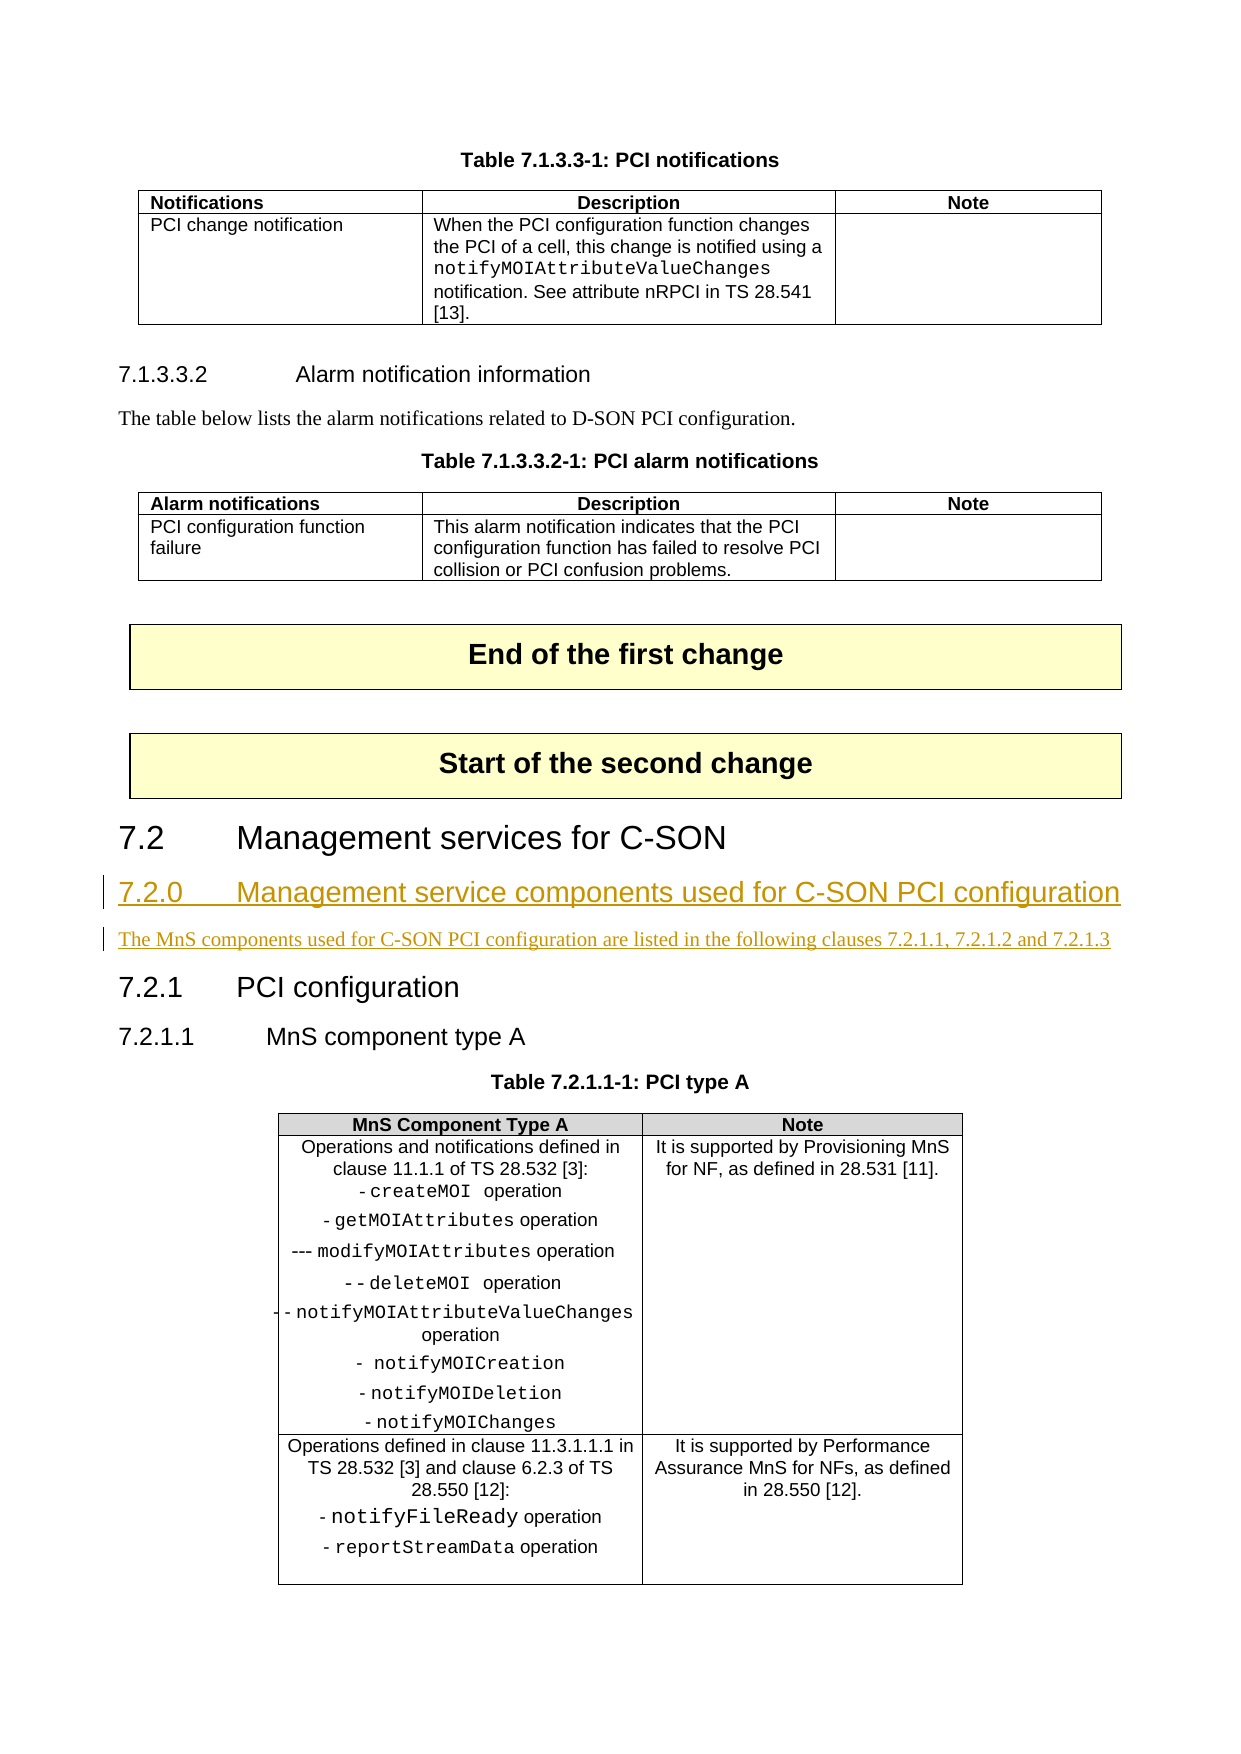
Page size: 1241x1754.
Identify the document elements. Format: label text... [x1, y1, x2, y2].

subtitle 7.2.1 PCI configuration [118, 970, 1122, 1004]
table_header Note [836, 191, 1101, 213]
text The table below lists the alarm notifications related to D-SON PCI configuration. [118, 406, 1122, 430]
table_cell [836, 214, 1101, 323]
subtitle 7.2 Management services for C-SON [118, 818, 1122, 856]
subtitle 7.2.1.1 MnS component type A [118, 1022, 1122, 1051]
table_header Start of the second change [131, 734, 1121, 798]
text Table 7.1.3.3.2-1: PCI alarm notifications [118, 449, 1122, 473]
table_header MnS Component Type A [279, 1114, 642, 1135]
table_header Notifications [139, 191, 422, 213]
table_cell This alarm notification indicates that the PCI configuration function has failed to resolve PCI collision or PCI confusion problems. [423, 515, 835, 580]
table_header Description [423, 493, 835, 514]
table_cell [836, 515, 1101, 580]
table_cell Operations defined in clause 11.3.1.1.1 in TS 28.532 [3] and clause 6.2.3 of TS 28.550 [12]: - notifyFileReady operation - reportStreamData operation [279, 1435, 642, 1584]
table_header Description [423, 191, 835, 213]
text Table 7.1.3.3-1: PCI notifications [118, 148, 1122, 172]
table_cell When the PCI configuration function changes the PCI of a cell, this change is notified using a notifyMOIAttributeValueChanges notification. See attribute nRPCI in TS 28.541 [13]. [423, 214, 835, 323]
table_header End of the first change [131, 625, 1121, 689]
table_cell PCI change notification [139, 214, 422, 323]
table_cell Operations and notifications defined in clause 11.1.1 of TS 28.532 [3]: - createMOI operation - getMOIAttributes operation --- modifyMOIAttributes operation - - deleteMOI operation - - notifyMOIAttributeValueChanges operation - notifyMOICreation - notifyMOIDeletion - notifyMOIChanges [279, 1136, 642, 1434]
subtitle 7.1.3.3.2 Alarm notification information [118, 361, 1122, 387]
table_cell It is supported by Performance Assurance MnS for NFs, as defined in 28.550 [12]. [643, 1435, 962, 1584]
text Table 7.2.1.1-1: PCI type A [118, 1070, 1122, 1094]
table_header Alarm notifications [139, 493, 422, 514]
table_cell It is supported by Provisioning MnS for NF, as defined in 28.531 [11]. [643, 1136, 962, 1434]
table_header Note [836, 493, 1101, 514]
table_cell PCI configuration function failure [139, 515, 422, 580]
table_header Note [643, 1114, 962, 1135]
